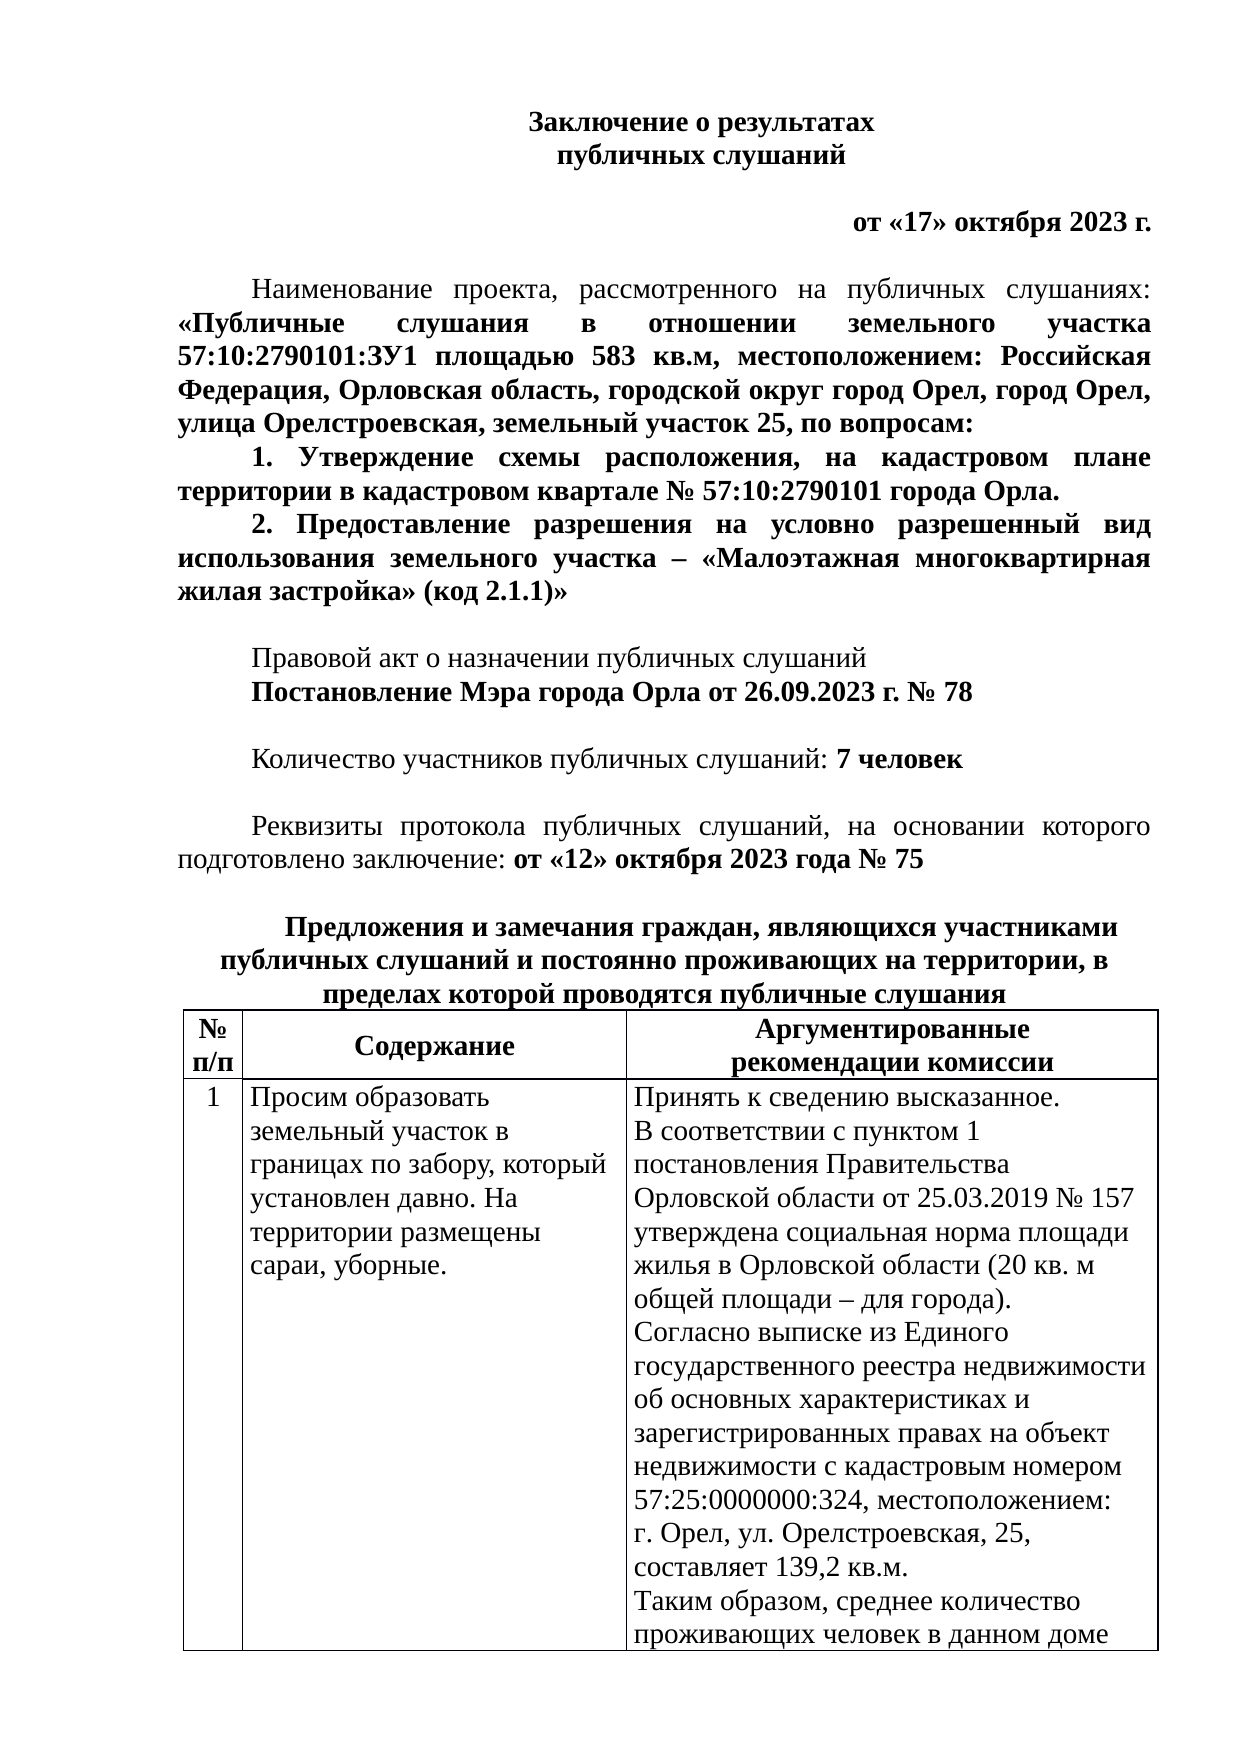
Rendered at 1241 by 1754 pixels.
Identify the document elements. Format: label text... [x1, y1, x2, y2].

table_header № п/п [184, 1011, 242, 1078]
text Предложения и замечания граждан, являющихся участниками публичных слушаний и постоянно проживающих на территории, в пределах которой проводятся публичные слушания [177, 909, 1152, 1009]
list Наименование проекта, рассмотренного на публичных слушаниях: «Публичные слушания в отношении земельного участка 57:10:2790101:ЗУ1 площадью 583 кв.м, местоположением: Российская Федерация, Орловская область, городской округ город Орел, город Орел, улица Орелстроевская, земельный участок 25, по вопросам: [177, 271, 1152, 439]
text от «17» октября 2023 г. [177, 204, 1152, 238]
text Заключение о результатах [177, 104, 1152, 137]
text Реквизиты протокола публичных слушаний, на основании которого подготовлено заключение: от «12» октября 2023 года № 75 [177, 808, 1152, 875]
table_header Аргументированные рекомендации комиссии [627, 1011, 1157, 1078]
text публичных слушаний [177, 137, 1152, 171]
text Постановление Мэра города Орла от 26.09.2023 г. № 78 [177, 674, 1152, 707]
text Правовой акт о назначении публичных слушаний [177, 640, 1152, 674]
list 1. Утверждение схемы расположения, на кадастровом плане территории в кадастровом квартале № 57:10:2790101 города Орла. [177, 439, 1152, 506]
table_cell 1 [184, 1079, 242, 1650]
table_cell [243, 1080, 626, 1650]
list 2. Предоставление разрешения на условно разрешенный вид использования земельного участка – «Малоэтажная многоквартирная жилая застройка» (код 2.1.1)» [177, 506, 1152, 607]
text Количество участников публичных слушаний: 7 человек [177, 741, 1152, 774]
table_header Содержание [243, 1011, 626, 1078]
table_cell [627, 1080, 1157, 1650]
